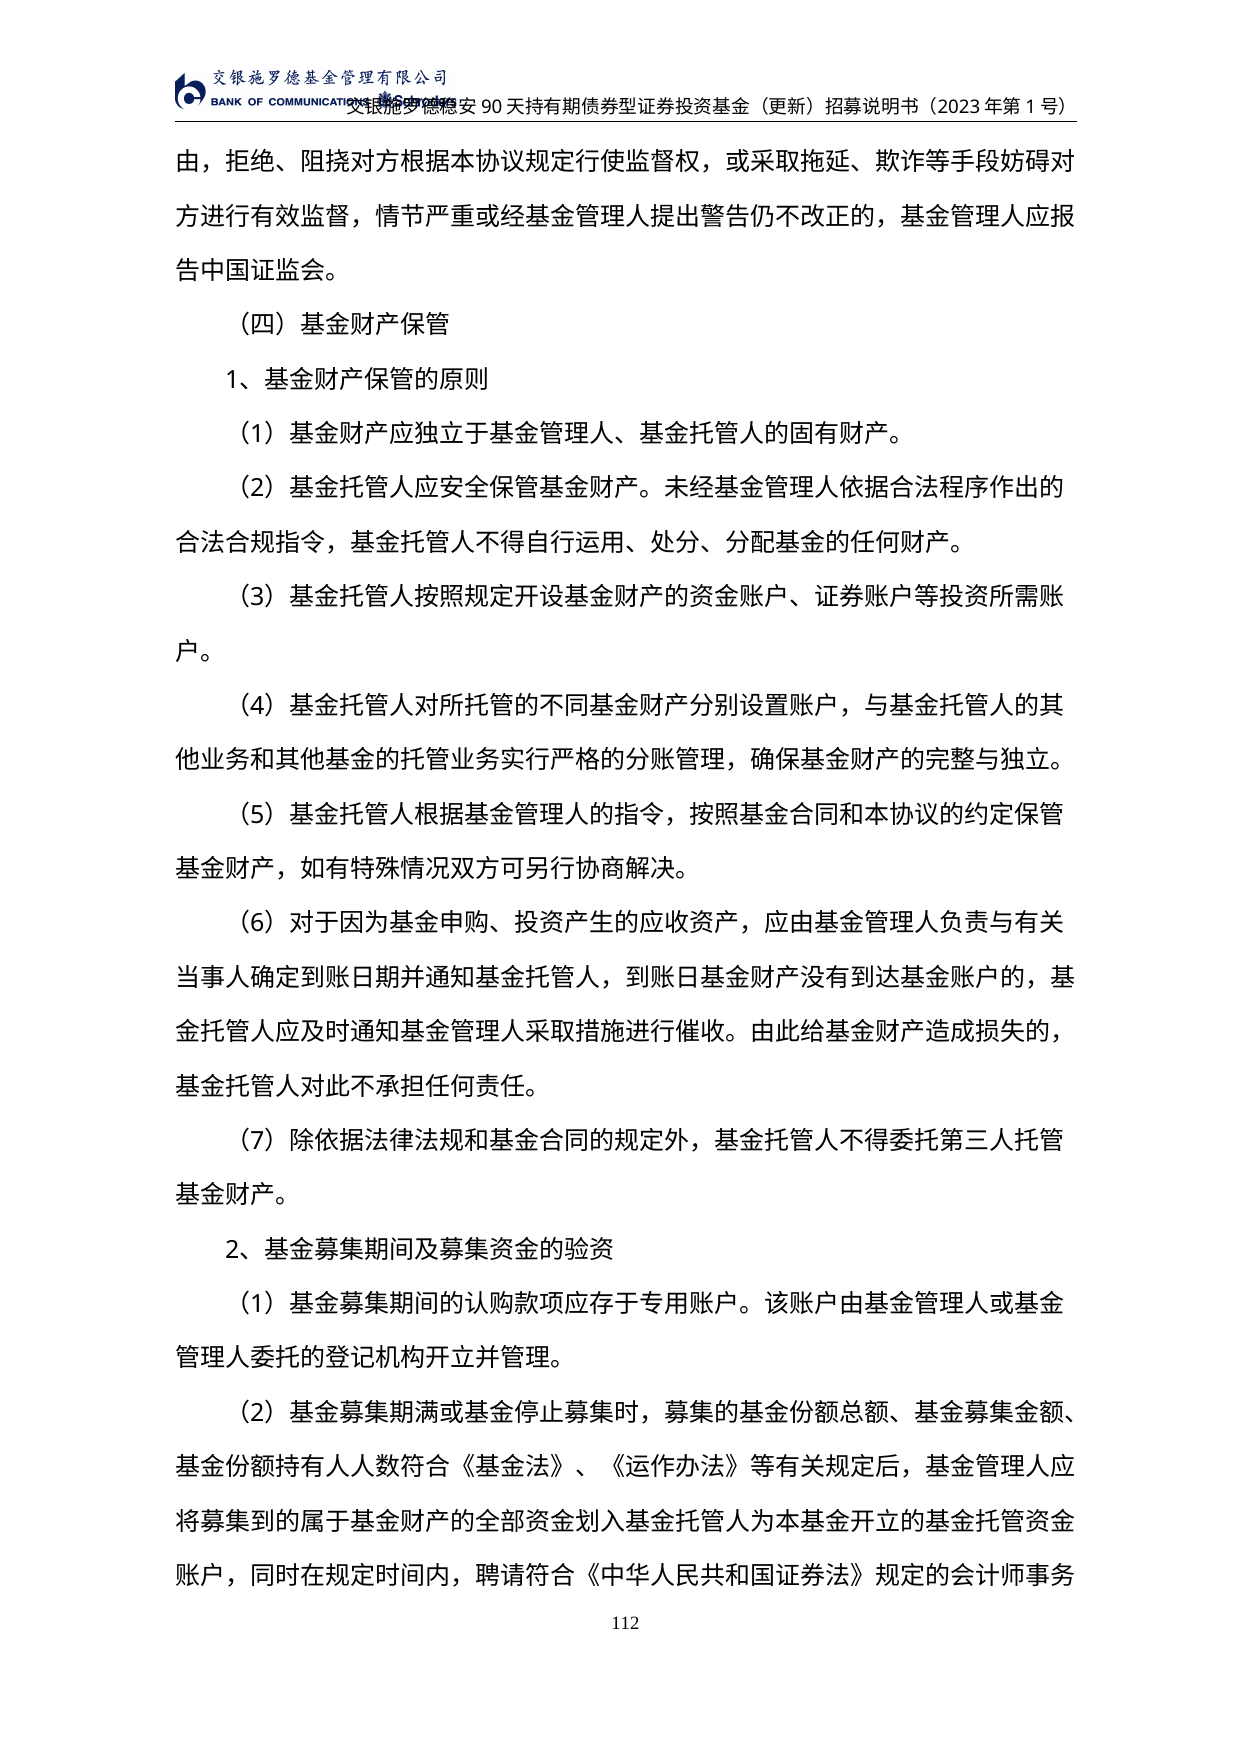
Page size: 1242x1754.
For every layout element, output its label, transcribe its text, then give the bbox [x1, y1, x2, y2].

text （1）基金募集期间的认购款项应存于专用账户。该账户由基金管理人或基金管理人委托的登记机构开立并管理。 [175, 1283, 1077, 1374]
text （4）基金托管人对所托管的不同基金财产分别设置账户，与基金托管人的其他业务和其他基金的托管业务实行严格的分账管理，确保基金财产的完整与独立。 [175, 685, 1077, 776]
text （5）基金托管人根据基金管理人的指令，按照基金合同和本协议的约定保管基金财产，如有特殊情况双方可另行协商解决。 [175, 794, 1077, 885]
text （6）对于因为基金申购、投资产生的应收资产，应由基金管理人负责与有关当事人确定到账日期并通知基金托管人，到账日基金财产没有到达基金账户的，基金托管人应及时通知基金管理人采取措施进行催收。由此给基金财产造成损失的，基金托管人对此不承担任何责任。 [175, 903, 1077, 1102]
text （四）基金财产保管 [175, 305, 1077, 341]
text （1）基金财产应独立于基金管理人、基金托管人的固有财产。 [175, 413, 1077, 450]
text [175, 142, 1077, 287]
text （3）基金托管人按照规定开设基金财产的资金账户、证券账户等投资所需账户。 [175, 577, 1077, 667]
text 2、基金募集期间及募集资金的验资 [175, 1229, 1077, 1265]
text （7）除依据法律法规和基金合同的规定外，基金托管人不得委托第三人托管基金财产。 [175, 1120, 1077, 1211]
text 1、基金财产保管的原则 [175, 359, 1077, 395]
text （2）基金托管人应安全保管基金财产。未经基金管理人依据合法程序作出的合法合规指令，基金托管人不得自行运用、处分、分配基金的任何财产。 [175, 468, 1077, 558]
picture [175, 70, 457, 109]
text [175, 1392, 1077, 1592]
